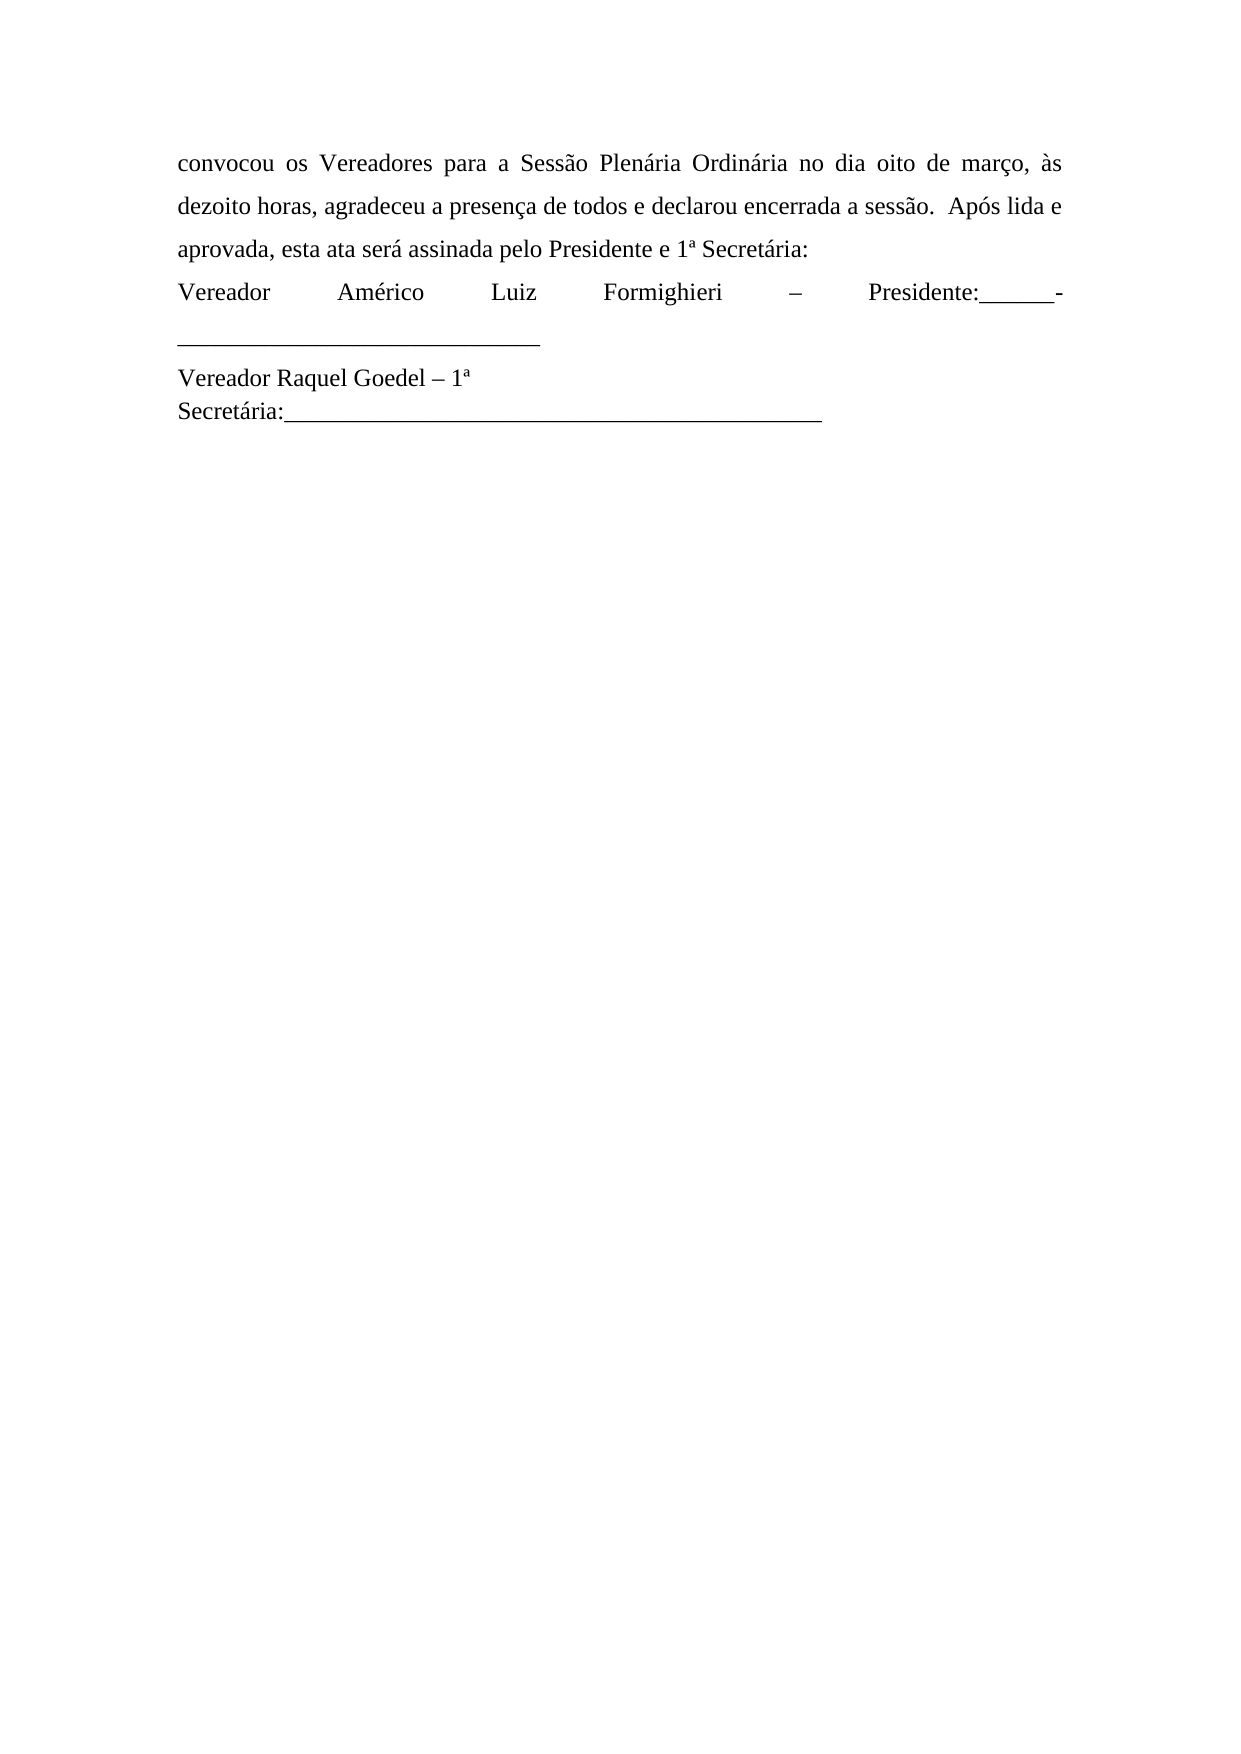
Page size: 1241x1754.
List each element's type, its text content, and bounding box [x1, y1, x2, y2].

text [177, 148, 1063, 263]
text Vereador Américo Luiz Formighieri – Presidente:___________________________________ [177, 277, 1063, 349]
text Vereador Raquel Goedel – 1ª Secretária:___________________________________________ [177, 363, 1063, 425]
